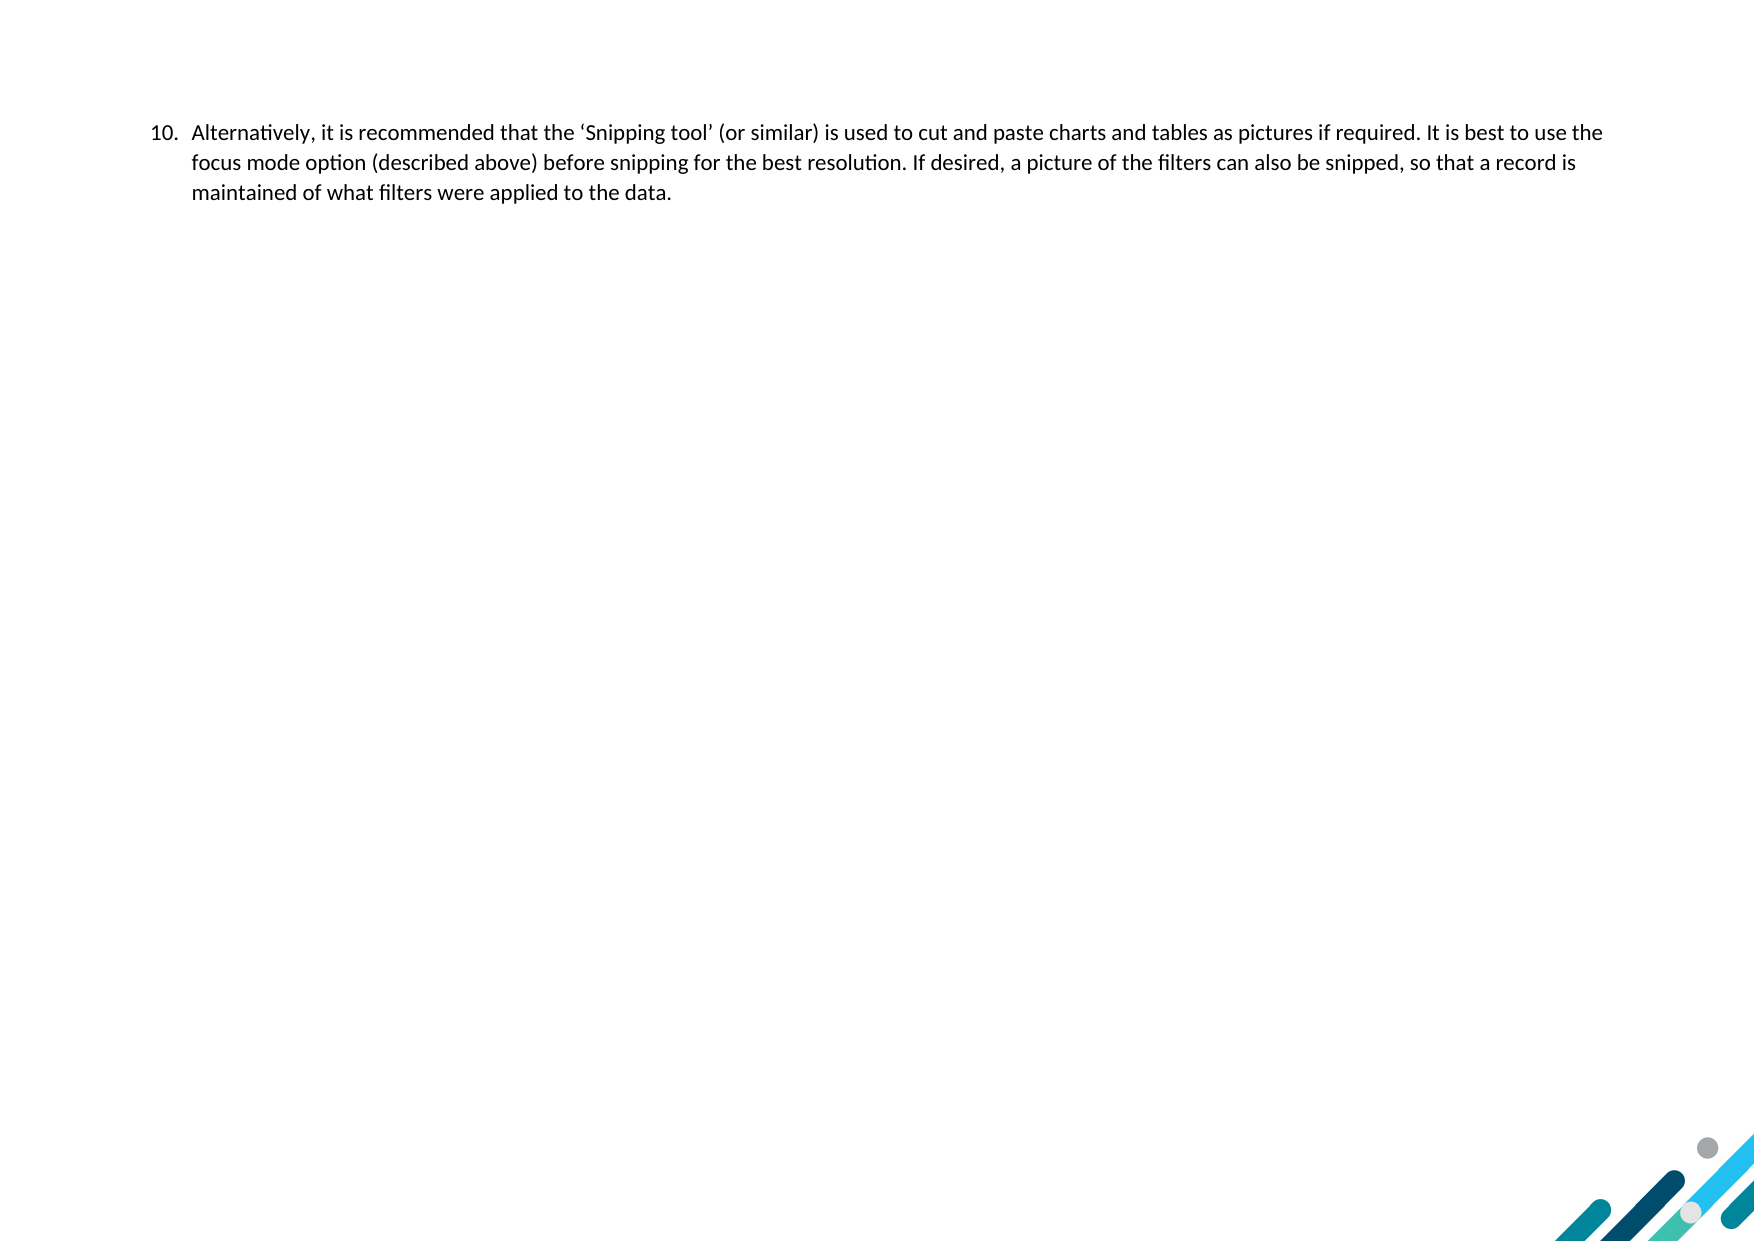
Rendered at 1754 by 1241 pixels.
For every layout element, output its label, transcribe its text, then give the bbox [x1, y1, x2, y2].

list Alternatively, it is recommended that the ‘Snipping tool’ (or similar) is used to cut and paste charts and tables as pictures if required. It is best to use the focus mode option (described above) before snipping for the best resolution. If desired, a picture of the filters can also be snipped, so that a record is maintained of what filters were applied to the data. [150, 118, 1636, 207]
picture [1554, 1133, 1754, 1241]
